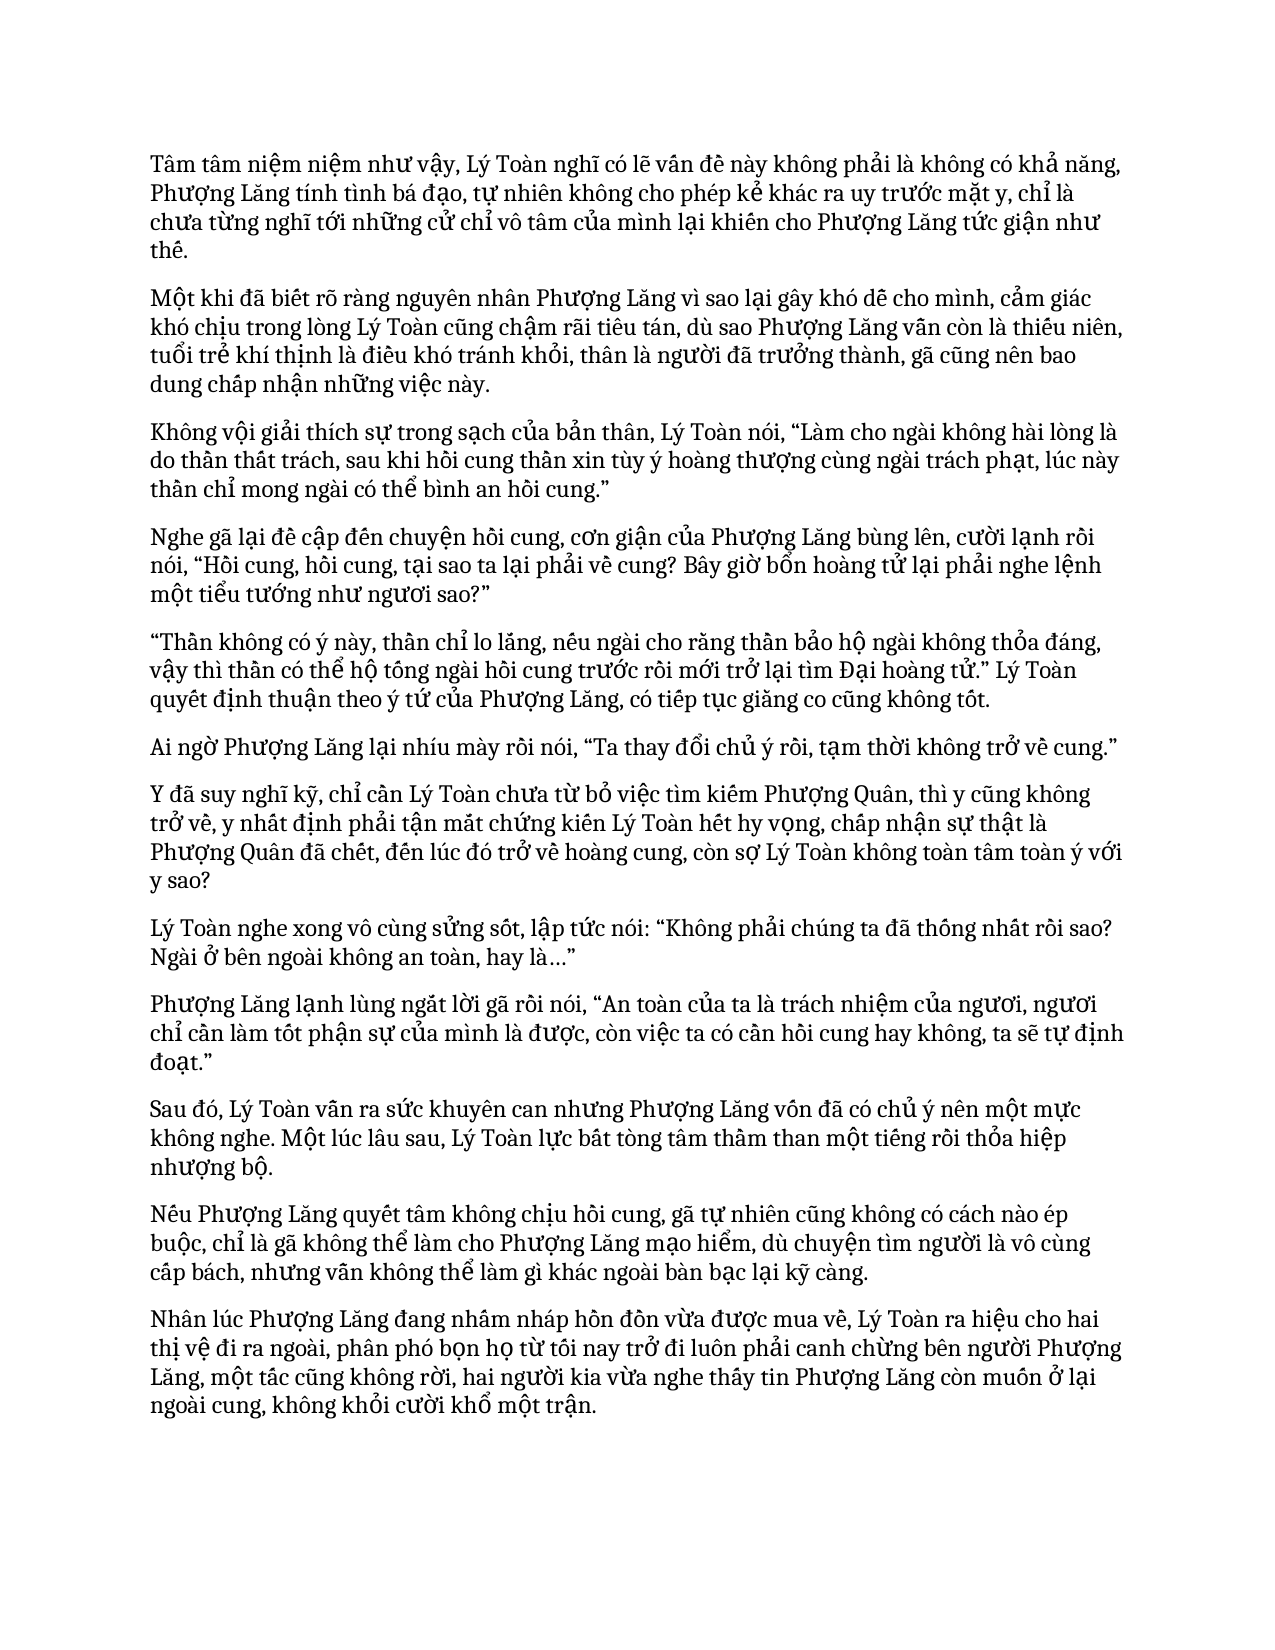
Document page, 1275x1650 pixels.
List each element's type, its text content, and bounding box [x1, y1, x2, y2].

text “Thần không có ý này, thần chỉ lo lắng, nếu ngài cho rằng thần bảo hộ ngài không thỏa đáng, vậy thì thần có thể hộ tống ngài hồi cung trước rồi mới trở lại tìm Đại hoàng tử.” Lý Toàn quyết định thuận theo ý tứ của Phượng Lăng, có tiếp tục giằng co cũng không tốt. [150, 627, 1125, 714]
text Phượng Lăng lạnh lùng ngắt lời gã rồi nói, “An toàn của ta là trách nhiệm của ngươi, ngươi chỉ cần làm tốt phận sự của mình là được, còn việc ta có cần hồi cung hay không, ta sẽ tự định đoạt.” [150, 990, 1125, 1076]
text Một khi đã biết rõ ràng nguyên nhân Phượng Lăng vì sao lại gây khó dễ cho mình, cảm giác khó chịu trong lòng Lý Toàn cũng chậm rãi tiêu tán, dù sao Phượng Lăng vẫn còn là thiếu niên, tuổi trẻ khí thịnh là điều khó tránh khỏi, thân là người đã trưởng thành, gã cũng nên bao dung chấp nhận những việc này. [150, 284, 1125, 399]
text Ai ngờ Phượng Lăng lại nhíu mày rồi nói, “Ta thay đổi chủ ý rồi, tạm thời không trở về cung.” [150, 732, 1125, 761]
text Tâm tâm niệm niệm như vậy, Lý Toàn nghĩ có lẽ vấn đề này không phải là không có khả năng, Phượng Lăng tính tình bá đạo, tự nhiên không cho phép kẻ khác ra uy trước mặt y, chỉ là chưa từng nghĩ tới những cử chỉ vô tâm của mình lại khiến cho Phượng Lăng tức giận như thế. [150, 150, 1125, 265]
text Nghe gã lại đề cập đến chuyện hồi cung, cơn giận của Phượng Lăng bùng lên, cười lạnh rồi nói, “Hồi cung, hồi cung, tại sao ta lại phải về cung? Bây giờ bổn hoàng tử lại phải nghe lệnh một tiểu tướng như ngươi sao?” [150, 522, 1125, 609]
text Sau đó, Lý Toàn vẫn ra sức khuyên can nhưng Phượng Lăng vốn đã có chủ ý nên một mực không nghe. Một lúc lâu sau, Lý Toàn lực bất tòng tâm thầm than một tiếng rồi thỏa hiệp nhượng bộ. [150, 1095, 1125, 1181]
text Nhân lúc Phượng Lăng đang nhấm nháp hồn đồn vừa được mua về, Lý Toàn ra hiệu cho hai thị vệ đi ra ngoài, phân phó bọn họ từ tối nay trở đi luôn phải canh chừng bên người Phượng Lăng, một tấc cũng không rời, hai người kia vừa nghe thấy tin Phượng Lăng còn muốn ở lại ngoài cung, không khỏi cười khổ một trận. [150, 1305, 1125, 1420]
text Nếu Phượng Lăng quyết tâm không chịu hồi cung, gã tự nhiên cũng không có cách nào ép buộc, chỉ là gã không thể làm cho Phượng Lăng mạo hiểm, dù chuyện tìm người là vô cùng cấp bách, nhưng vẫn không thể làm gì khác ngoài bàn bạc lại kỹ càng. [150, 1200, 1125, 1286]
text Lý Toàn nghe xong vô cùng sửng sốt, lập tức nói: “Không phải chúng ta đã thống nhất rồi sao? Ngài ở bên ngoài không an toàn, hay là…” [150, 914, 1125, 971]
text Không vội giải thích sự trong sạch của bản thân, Lý Toàn nói, “Làm cho ngài không hài lòng là do thần thất trách, sau khi hồi cung thần xin tùy ý hoàng thượng cùng ngài trách phạt, lúc này thần chỉ mong ngài có thể bình an hồi cung.” [150, 417, 1125, 504]
text Y đã suy nghĩ kỹ, chỉ cần Lý Toàn chưa từ bỏ việc tìm kiếm Phượng Quân, thì y cũng không trở về, y nhất định phải tận mắt chứng kiến Lý Toàn hết hy vọng, chấp nhận sự thật là Phượng Quân đã chết, đến lúc đó trở về hoàng cung, còn sợ Lý Toàn không toàn tâm toàn ý với y sao? [150, 780, 1125, 895]
